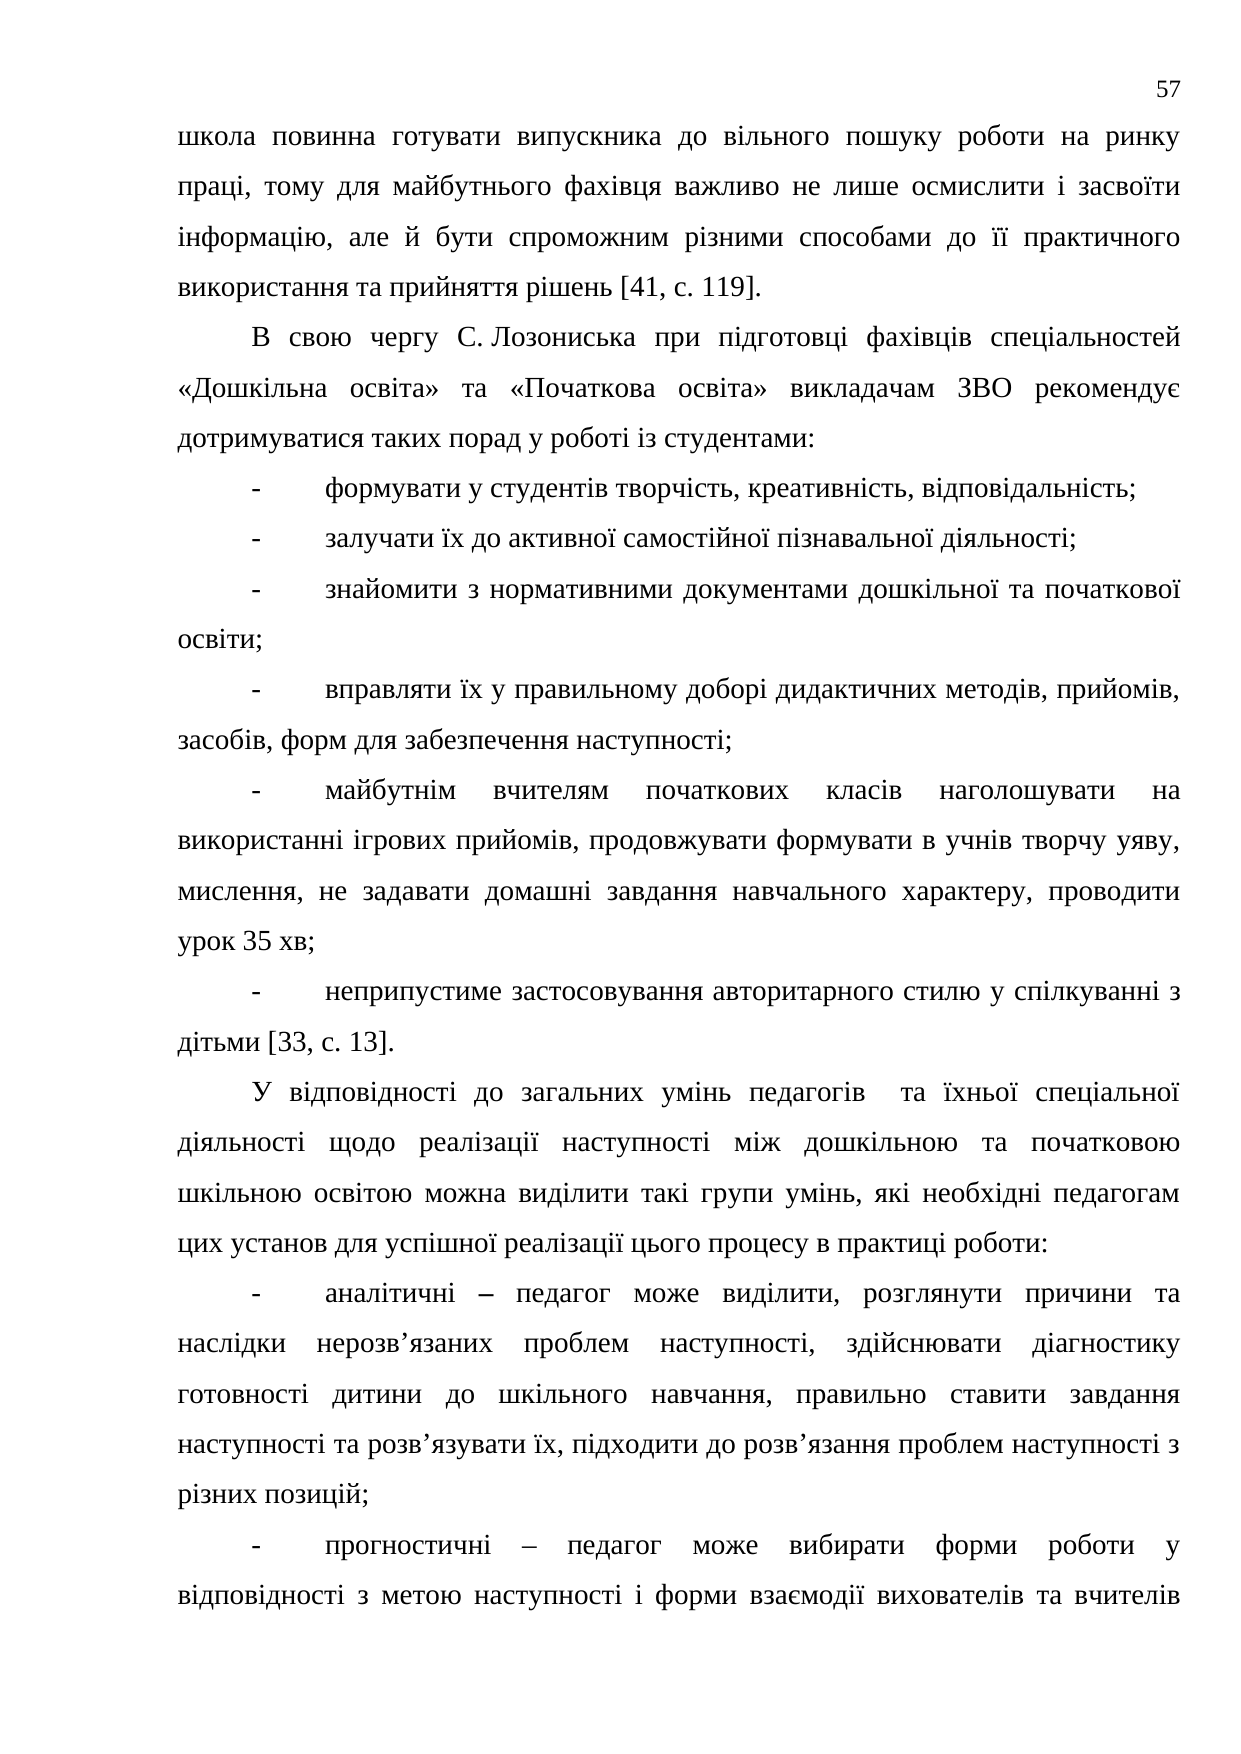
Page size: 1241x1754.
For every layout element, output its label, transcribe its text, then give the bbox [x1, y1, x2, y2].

list знайомити з нормативними документами дошкільної та початкової освіти; [177, 571, 1181, 655]
text В свою чергу С. Лозониська при підготовці фахівців спеціальностей «Дошкільна освіта» та «Початкова освіта» викладачам ЗВО рекомендує дотримуватися таких порад у роботі із студентами: [177, 319, 1181, 453]
list аналітичні – педагог може виділити, розглянути причини та наслідки нерозв’язаних проблем наступності, здійснювати діагностику готовності дитини до шкільного навчання, правильно ставити завдання наступності та розв’язувати їх, підходити до розв’язання проблем наступності з різних позицій; [177, 1275, 1181, 1510]
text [177, 118, 1181, 303]
list неприпустиме застосовування авторитарного стилю у спілкуванні з дітьми [33, с. 13]. [177, 973, 1181, 1057]
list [177, 1527, 1181, 1611]
list формувати у студентів творчість, креативність, відповідальність; [177, 470, 1181, 504]
list залучати їх до активної самостійної пізнавальної діяльності; [177, 521, 1181, 554]
list майбутнім вчителям початкових класів наголошувати на використанні ігрових прийомів, продовжувати формувати в учнів творчу уяву, мислення, не задавати домашні завдання навчального характеру, проводити урок 35 хв; [177, 772, 1181, 957]
list вправляти їх у правильному доборі дидактичних методів, прийомів, засобів, форм для забезпечення наступності; [177, 672, 1181, 755]
text У відповідності до загальних умінь педагогів та їхньої спеціальної діяльності щодо реалізації наступності між дошкільною та початковою шкільною освітою можна виділити такі групи умінь, які необхідні педагогам цих установ для успішної реалізації цього процесу в практиці роботи: [177, 1074, 1181, 1258]
